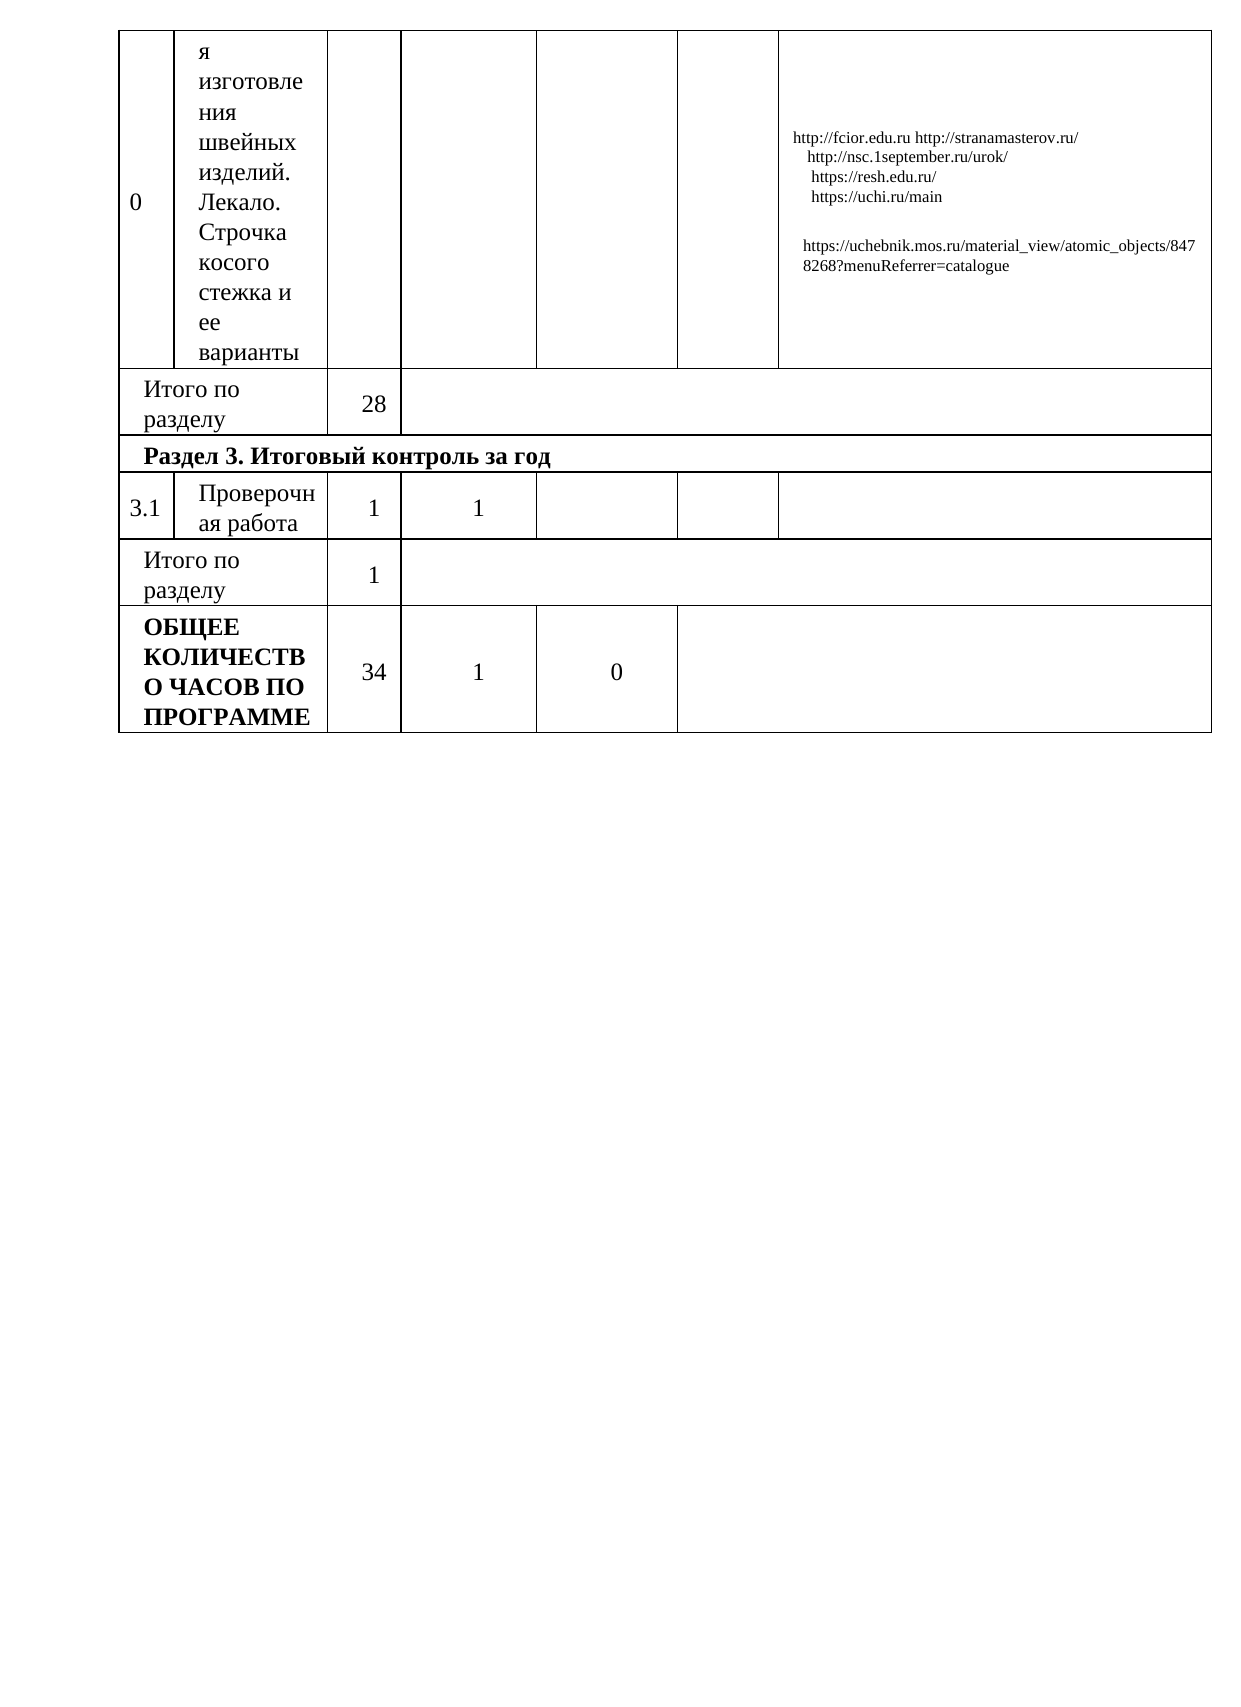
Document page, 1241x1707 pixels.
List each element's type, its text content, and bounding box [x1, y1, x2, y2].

table_cell [402, 31, 536, 367]
table_cell 34 [328, 606, 400, 732]
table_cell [175, 31, 327, 367]
table_cell Итого по разделу [120, 369, 327, 434]
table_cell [779, 31, 1211, 367]
table_cell Раздел 3. Итоговый контроль за год [120, 436, 1211, 471]
table_cell [402, 369, 1211, 434]
table_cell 3.1 [120, 473, 173, 538]
table_cell Итого по разделу [120, 540, 327, 605]
table_cell [537, 31, 677, 367]
table_cell ОБЩЕЕ КОЛИЧЕСТВО ЧАСОВ ПО ПРОГРАММЕ [120, 606, 327, 732]
table_cell [678, 473, 778, 538]
table_cell 6 [328, 31, 400, 367]
table_cell [779, 473, 1211, 538]
table_cell [537, 473, 677, 538]
table_cell [678, 606, 1211, 732]
table_cell Проверочная работа [175, 473, 327, 538]
table_cell 1 [402, 473, 536, 538]
table_cell 1 [402, 606, 536, 732]
table_cell [678, 31, 778, 367]
table_cell 1 [328, 473, 400, 538]
table_cell 0 [537, 606, 677, 732]
table_cell 1 [328, 540, 400, 605]
table_cell 2.10 [120, 31, 173, 367]
table_cell 28 [328, 369, 400, 434]
table_cell [402, 540, 1211, 605]
